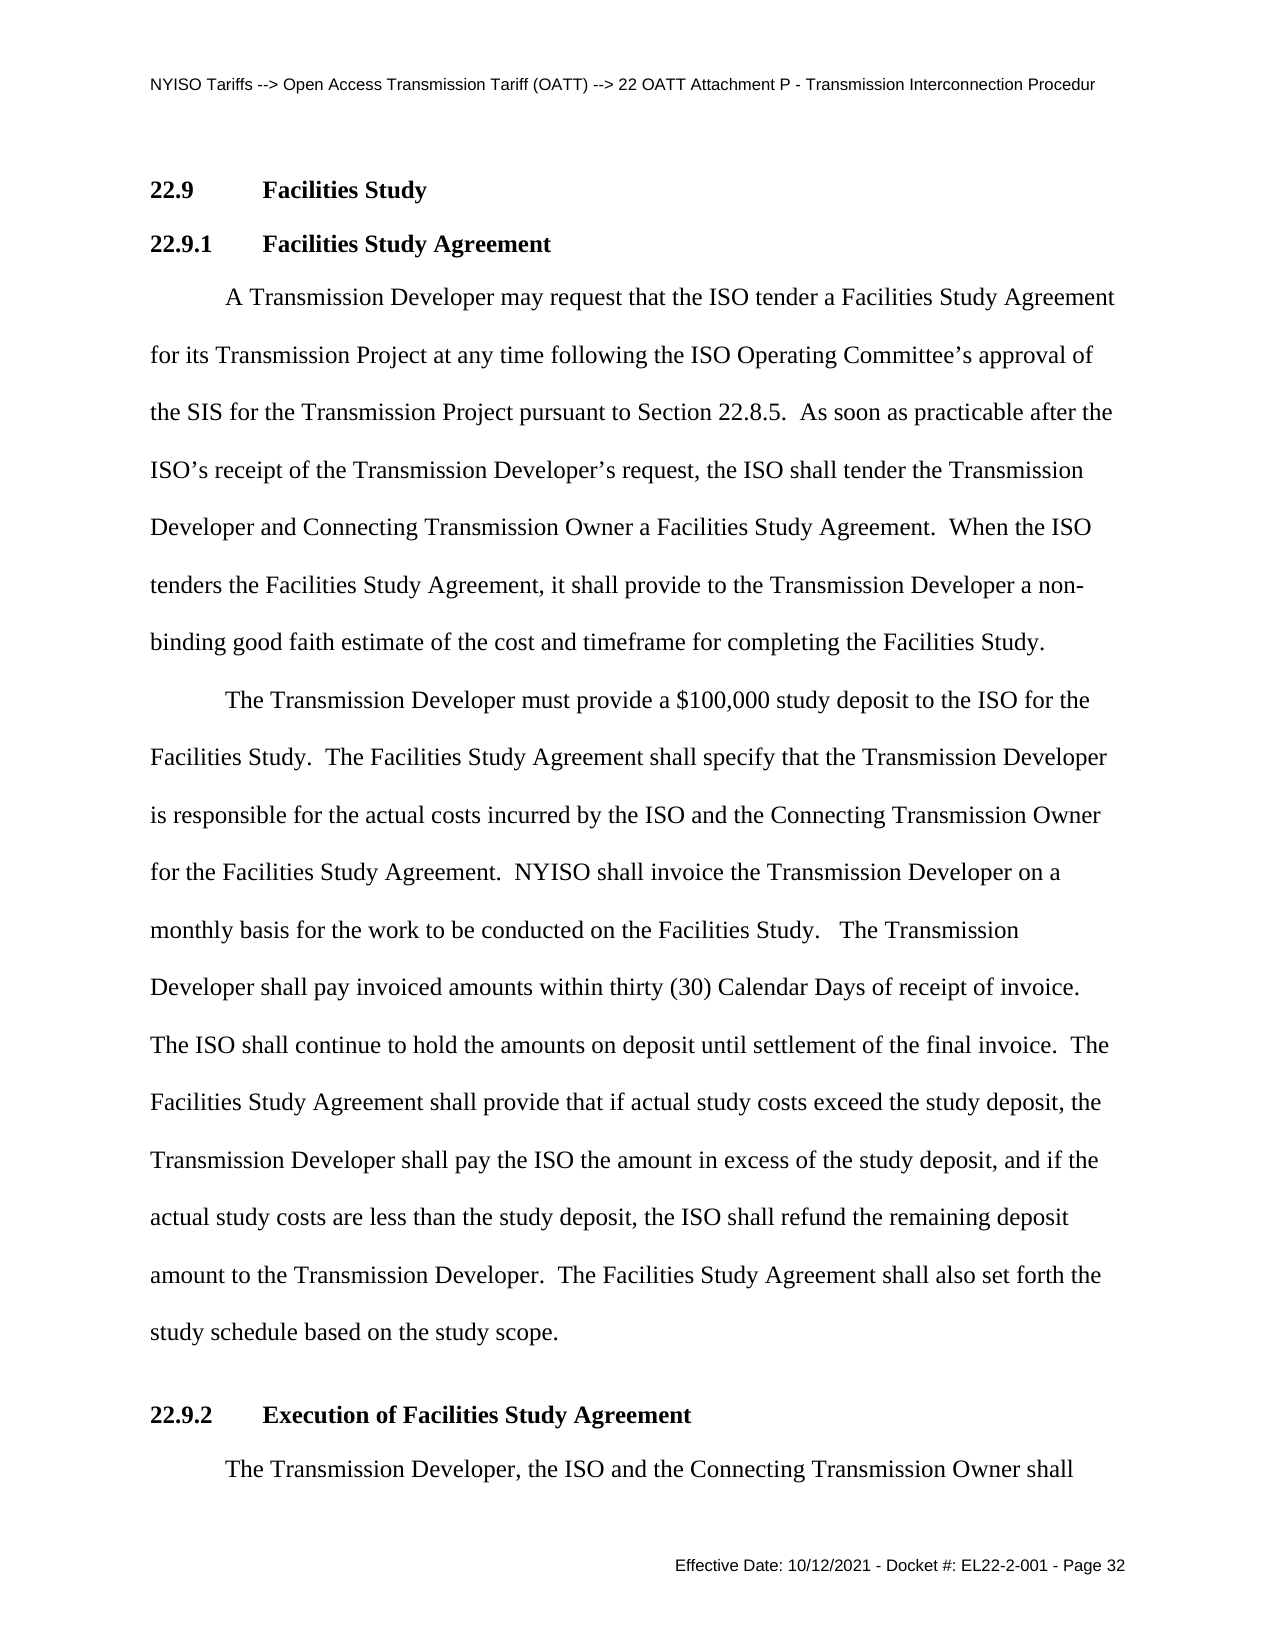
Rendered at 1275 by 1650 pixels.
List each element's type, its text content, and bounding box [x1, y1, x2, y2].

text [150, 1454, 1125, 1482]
text A Transmission Developer may request that the ISO tender a Facilities Study Agreement for its Transmission Project at any time following the ISO Operating Committee’s approval of the SIS for the Transmission Project pursuant to Section 22.8.5. As soon as practicable after the ISO’s receipt of the Transmission Developer’s request, the ISO shall tender the Transmission Developer and Connecting Transmission Owner a Facilities Study Agreement. When the ISO tenders the Facilities Study Agreement, it shall provide to the Transmission Developer a non-binding good faith estimate of the cost and timeframe for completing the Facilities Study. [150, 282, 1125, 656]
subtitle 22.9.2 Execution of Facilities Study Agreement [150, 1400, 1059, 1429]
subtitle 22.9 Facilities Study [150, 175, 1123, 204]
text The Transmission Developer must provide a $100,000 study deposit to the ISO for the Facilities Study. The Facilities Study Agreement shall specify that the Transmission Developer is responsible for the actual costs incurred by the ISO and the Connecting Transmission Owner for the Facilities Study Agreement. NYISO shall invoice the Transmission Developer on a monthly basis for the work to be conducted on the Facilities Study. The Transmission Developer shall pay invoiced amounts within thirty (30) Calendar Days of receipt of invoice. The ISO shall continue to hold the amounts on deposit until settlement of the final invoice. The Facilities Study Agreement shall provide that if actual study costs exceed the study deposit, the Transmission Developer shall pay the ISO the amount in excess of the study deposit, and if the actual study costs are less than the study deposit, the ISO shall refund the remaining deposit amount to the Transmission Developer. The Facilities Study Agreement shall also set forth the study schedule based on the study scope. [150, 685, 1125, 1346]
subtitle 22.9.1 Facilities Study Agreement [150, 229, 1059, 257]
